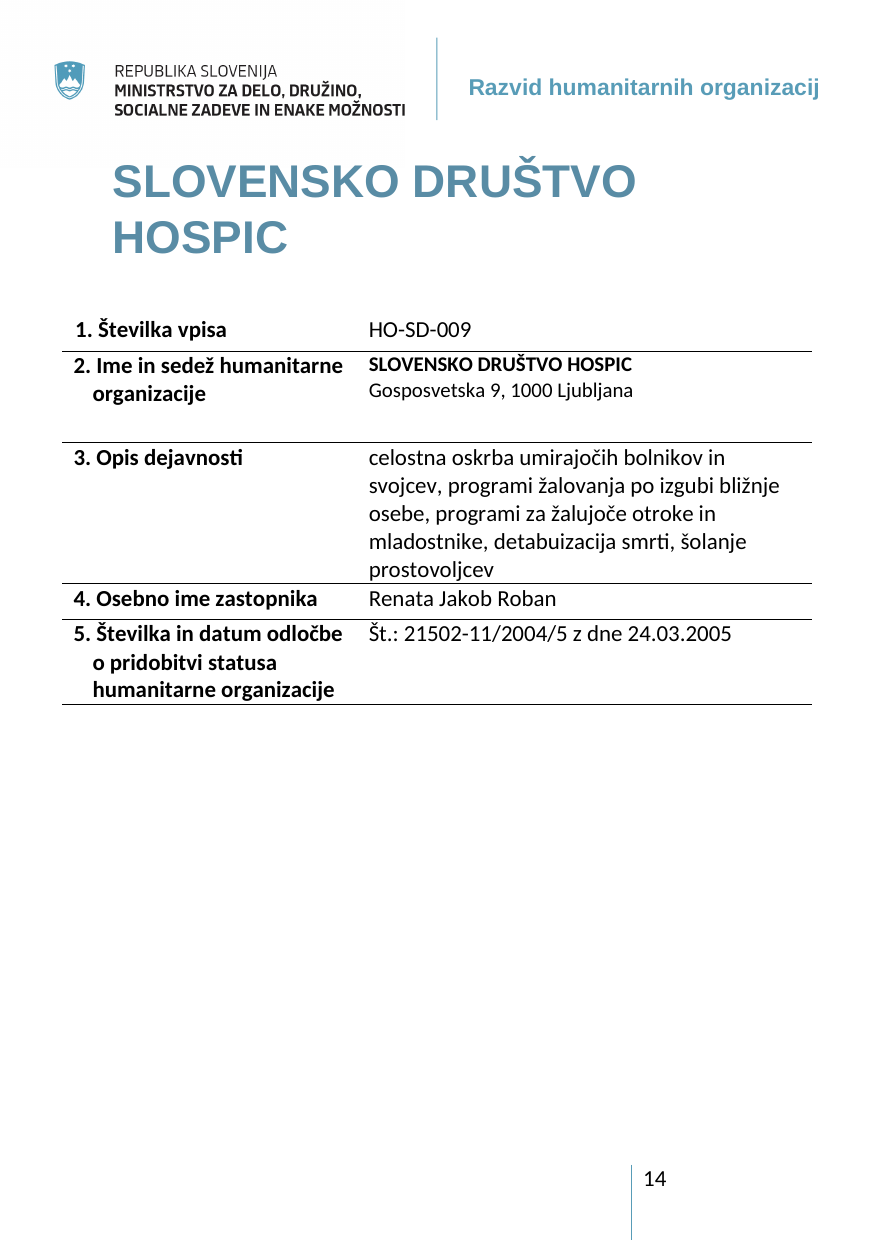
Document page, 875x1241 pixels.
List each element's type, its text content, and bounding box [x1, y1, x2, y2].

table_header 1. Številka vpisa [62, 315, 357, 351]
table_cell 3. Opis dejavnosti [62, 443, 357, 583]
table_cell 4. Osebno ime zastopnika [62, 584, 357, 618]
table_cell 5. Številka in datum odločbe o pridobitvi statusa humanitarne organizacije [62, 620, 357, 704]
table_cell Št.: 21502-11/2004/5 z dne 24.03.2005 [357, 620, 812, 704]
subtitle SLOVENSKO DRUŠTVO HOSPIC [112, 154, 762, 264]
table_cell Renata Jakob Roban [357, 584, 812, 618]
table_cell celostna oskrba umirajočih bolnikov in svojcev, programi žalovanja po izgubi bližnje osebe, programi za žalujoče otroke in mladostnike, detabuizacija smrti, šolanje prostovoljcev [357, 443, 812, 583]
table_header HO-SD-009 [357, 315, 812, 351]
table_cell SLOVENSKO DRUŠTVO HOSPIC Gosposvetska 9, 1000 Ljubljana [357, 352, 812, 442]
picture [0, 0, 406, 168]
table_cell 2. Ime in sedež humanitarne organizacije [62, 352, 357, 442]
